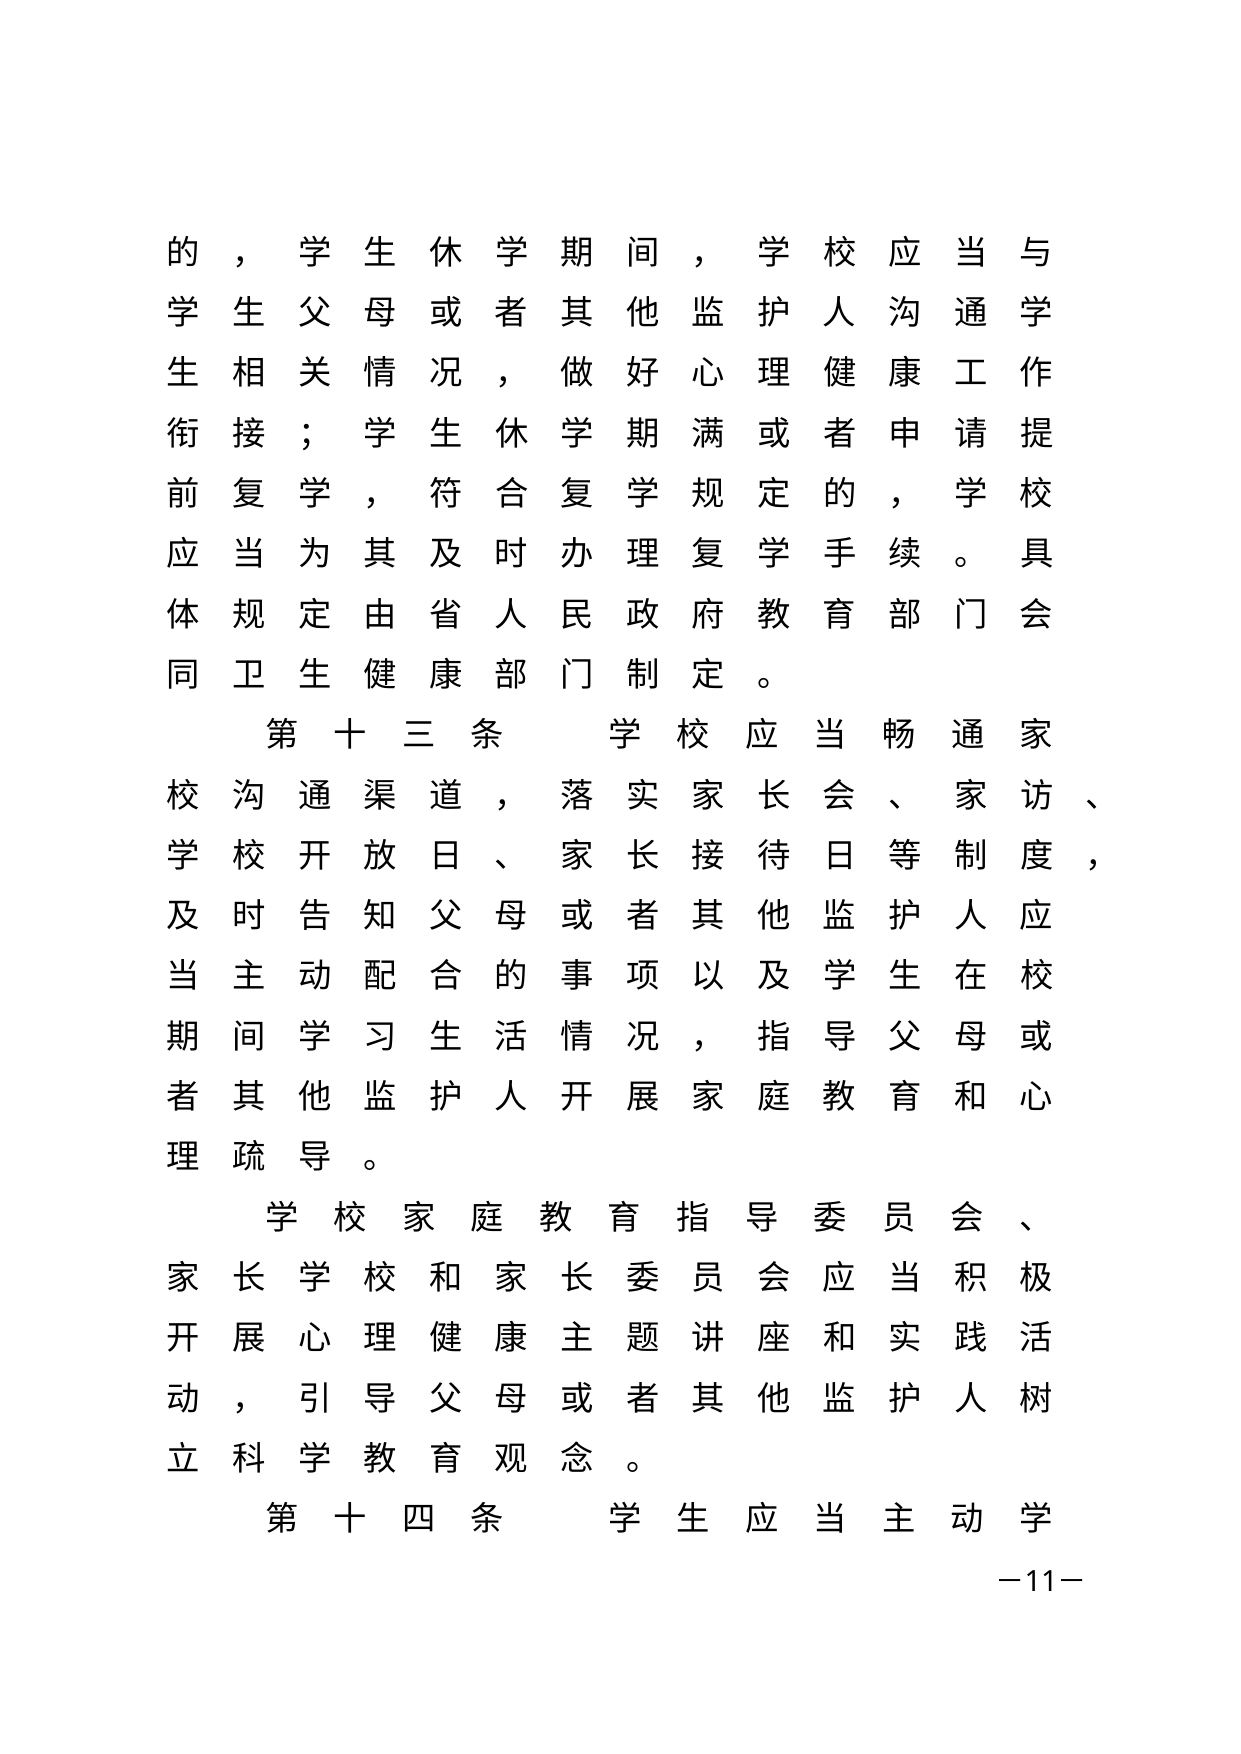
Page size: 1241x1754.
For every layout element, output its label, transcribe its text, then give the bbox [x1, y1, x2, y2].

text 第十三条 学校应当畅通家校沟通渠道，落实家长会、家访、学校开放日、家长接待日等制度，及时告知父母或者其他监护人应当主动配合的事项以及学生在校期间学习生活情况，指导父母或者其他监护人开展家庭教育和心理疏导。 [167, 702, 1085, 1184]
text 学校家庭教育指导委员会、家长学校和家长委员会应当积极开展心理健康主题讲座和实践活动，引导父母或者其他监护人树立科学教育观念。 [167, 1184, 1085, 1486]
text 第十二条 学生存在严重心理问题，符合休学规定申请休学的，学生休学期间，学校应当与学生父母或者其他监护人沟通学生相关情况，做好心理健康工作衔接；学生休学期满或者申请提前复学，符合复学规定的，学校应当为其及时办理复学手续。具体规定由省人民政府教育部门会同卫生健康部门制定。 [167, 219, 1085, 702]
text 第十四条 学生应当主动学习心理健康知识和技能，养成良好行为习惯，践行健康生活方式，学会调节自我情绪，提高社会适应能力。 [167, 1486, 1085, 1546]
